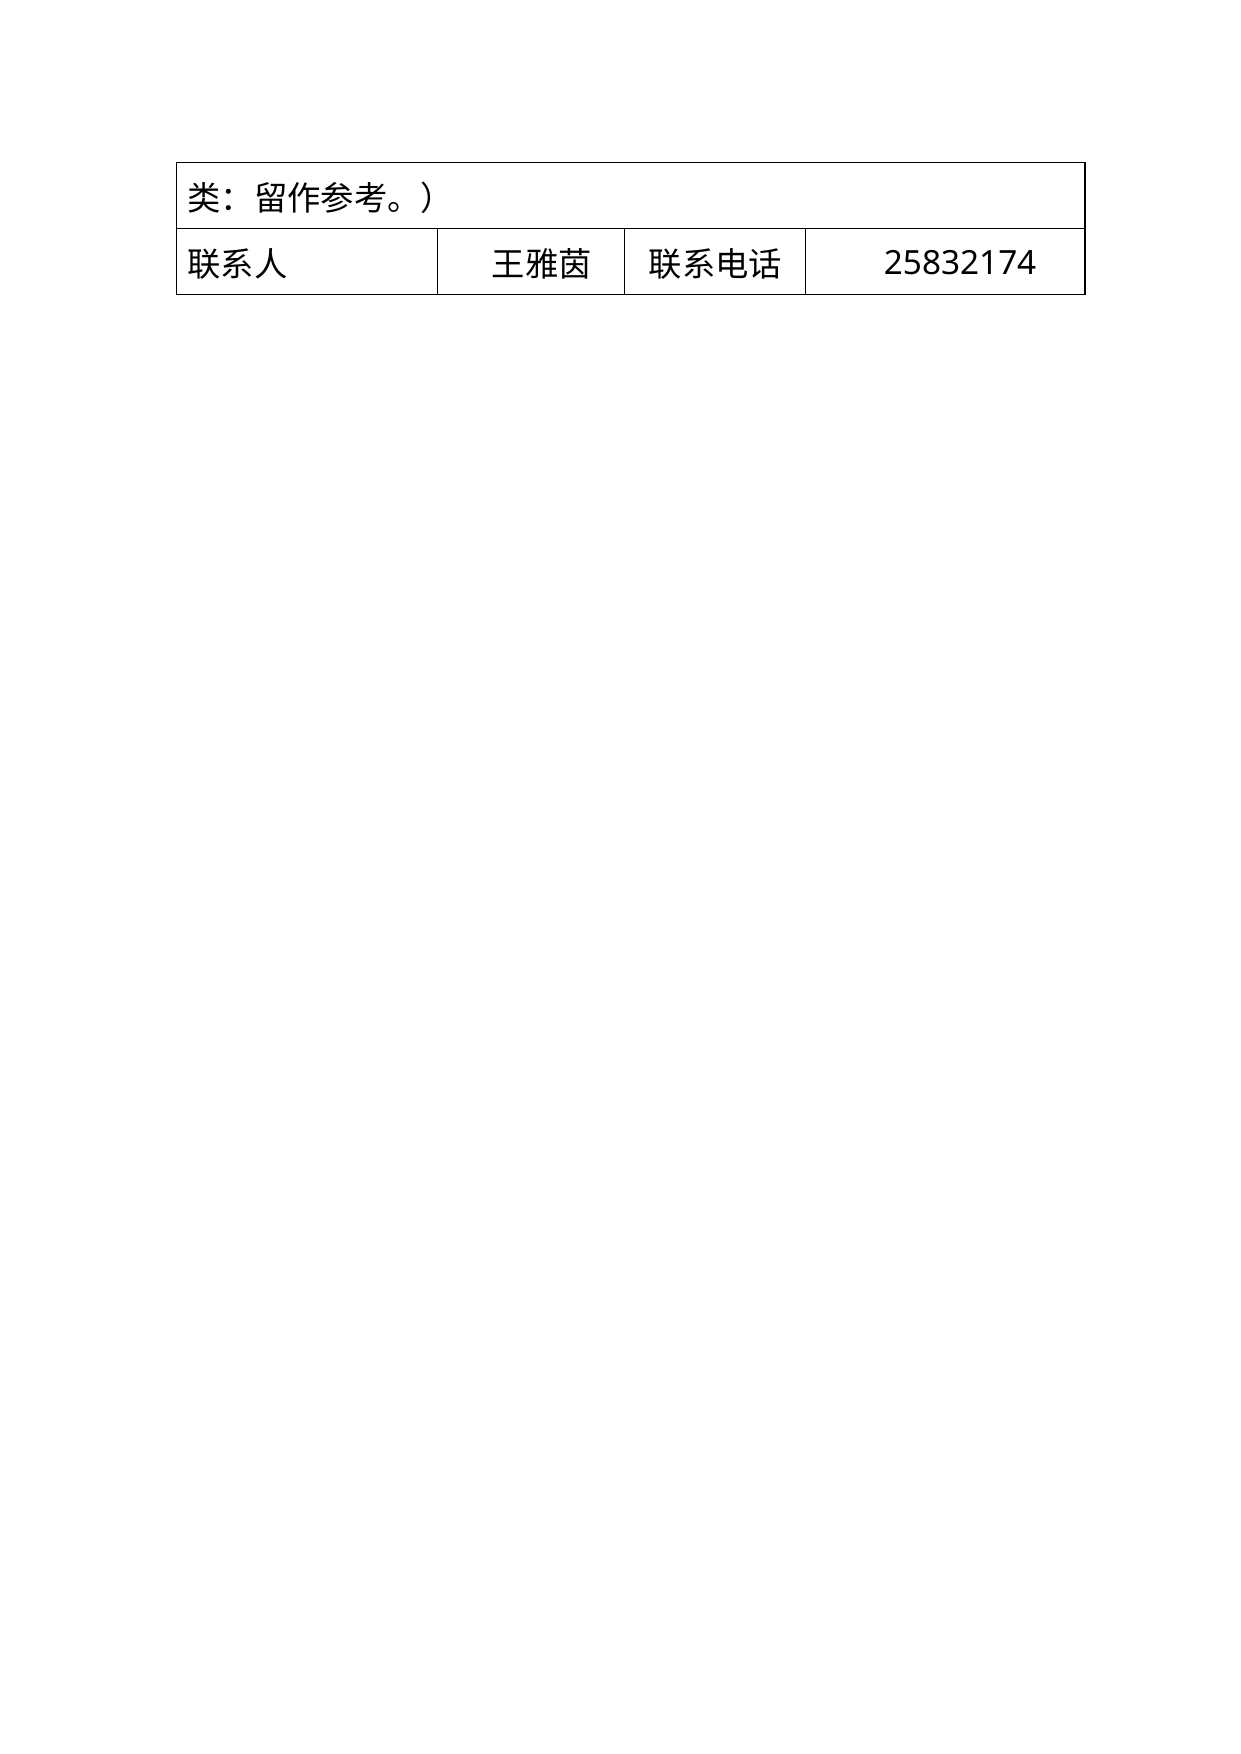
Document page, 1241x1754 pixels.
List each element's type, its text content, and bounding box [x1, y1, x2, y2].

table_cell 25832174 [806, 229, 1084, 294]
table_cell 联系电话 [625, 229, 805, 294]
table_cell 联系人 [177, 229, 437, 294]
table_cell 王雅茵 [438, 229, 624, 294]
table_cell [177, 163, 1084, 228]
